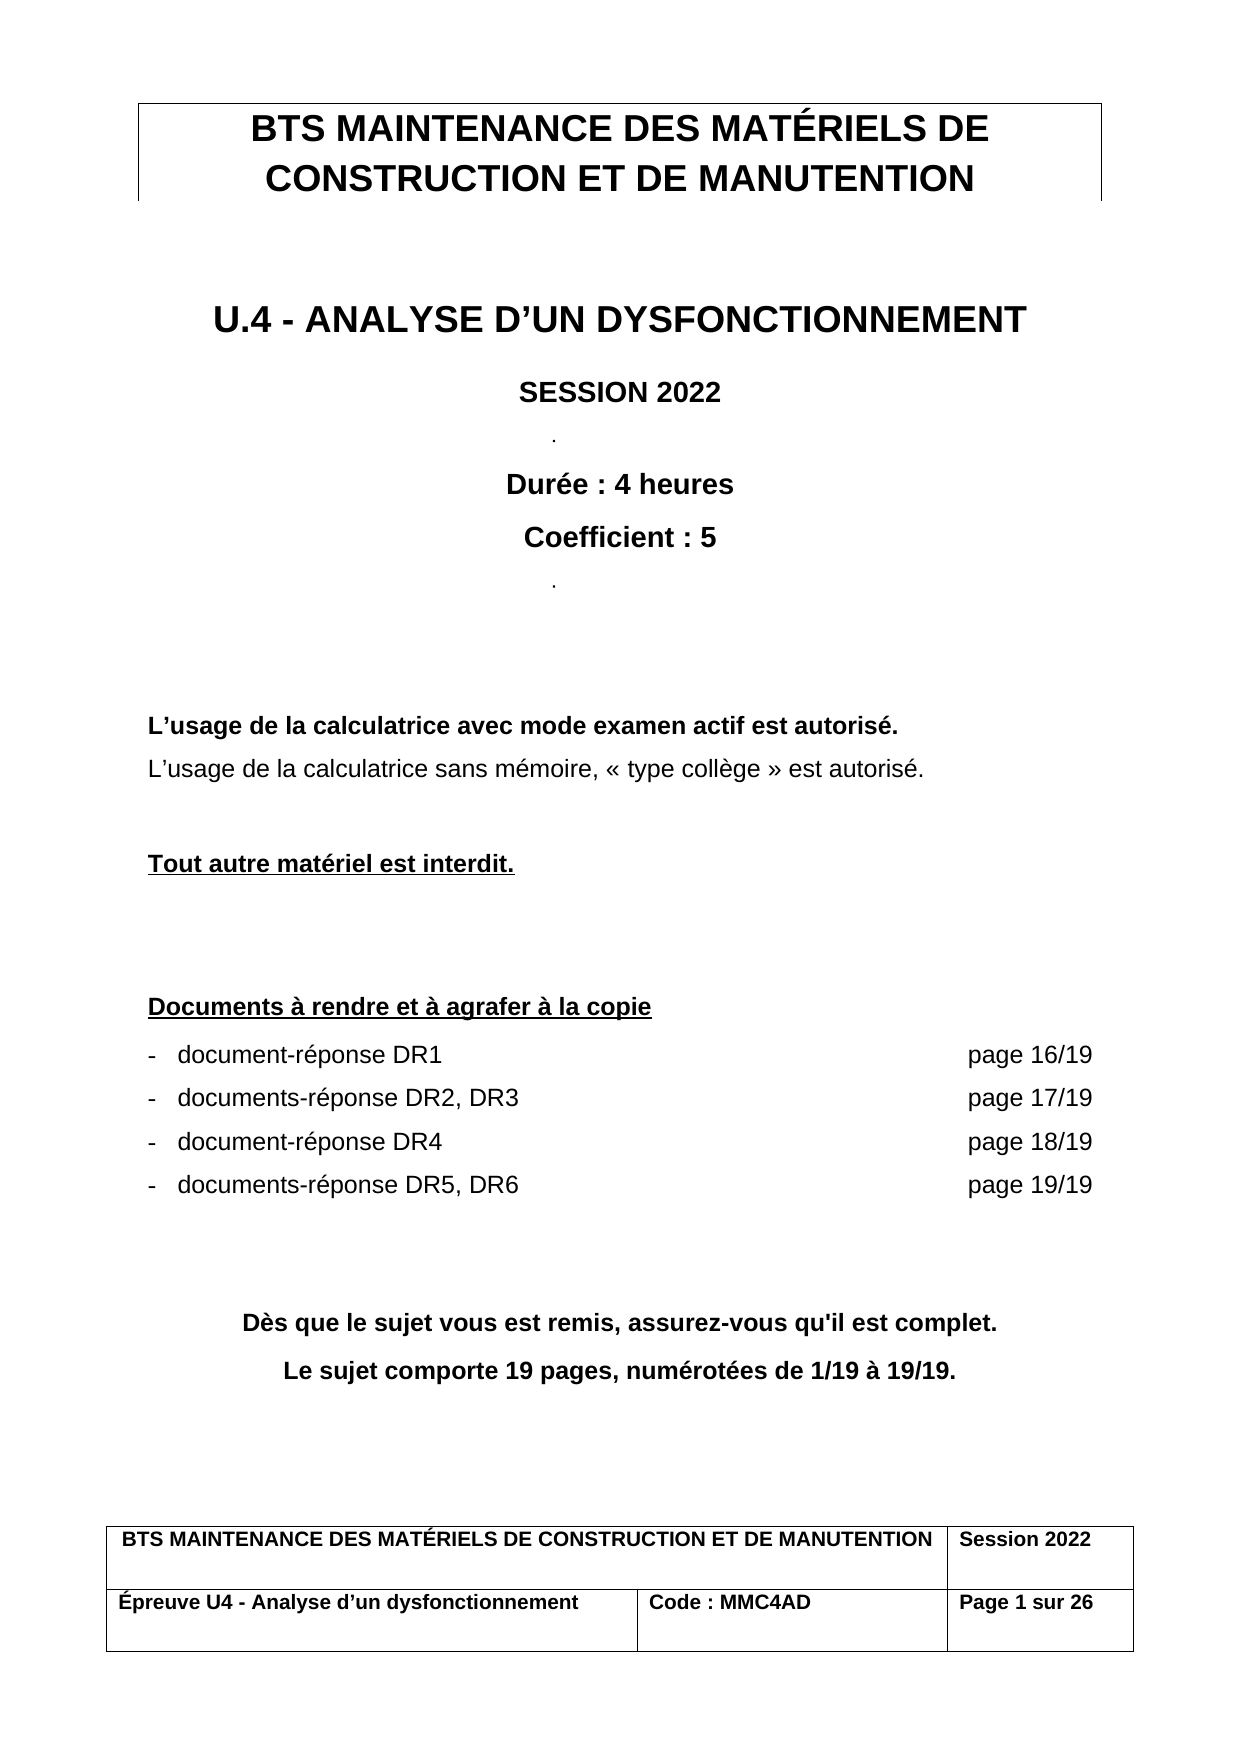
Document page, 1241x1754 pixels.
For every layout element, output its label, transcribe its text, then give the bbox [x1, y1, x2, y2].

text BTS MAINTENANCE DES MATÉRIELS DE CONSTRUCTION ET DE MANUTENTION [139, 104, 1101, 201]
list documents-réponse DR2, DR3 page 17/19 [148, 1083, 1092, 1112]
subtitle L’usage de la calculatrice avec mode examen actif est autorisé. [148, 711, 1092, 739]
list documents-réponse DR5, DR6 page 19/19 [148, 1170, 1092, 1199]
text L’usage de la calculatrice sans mémoire, « type collège » est autorisé. [148, 754, 1092, 783]
list document-réponse DR1 page 16/19 [148, 1040, 1092, 1069]
text SESSION 2022 [148, 374, 1092, 408]
text Coefficient : 5 [148, 520, 1092, 554]
list document-réponse DR4 page 18/19 [148, 1127, 1092, 1155]
text Durée : 4 heures [148, 467, 1092, 501]
text U.4 - ANALYSE D’UN DYSFONCTIONNEMENT [148, 297, 1092, 341]
text Documents à rendre et à agrafer à la copie [148, 992, 1092, 1021]
text Le sujet comporte 19 pages, numérotées de 1/19 à 19/19. [148, 1356, 1092, 1385]
text Tout autre matériel est interdit. [148, 849, 1092, 878]
text Dès que le sujet vous est remis, assurez-vous qu'il est complet. [148, 1308, 1092, 1337]
